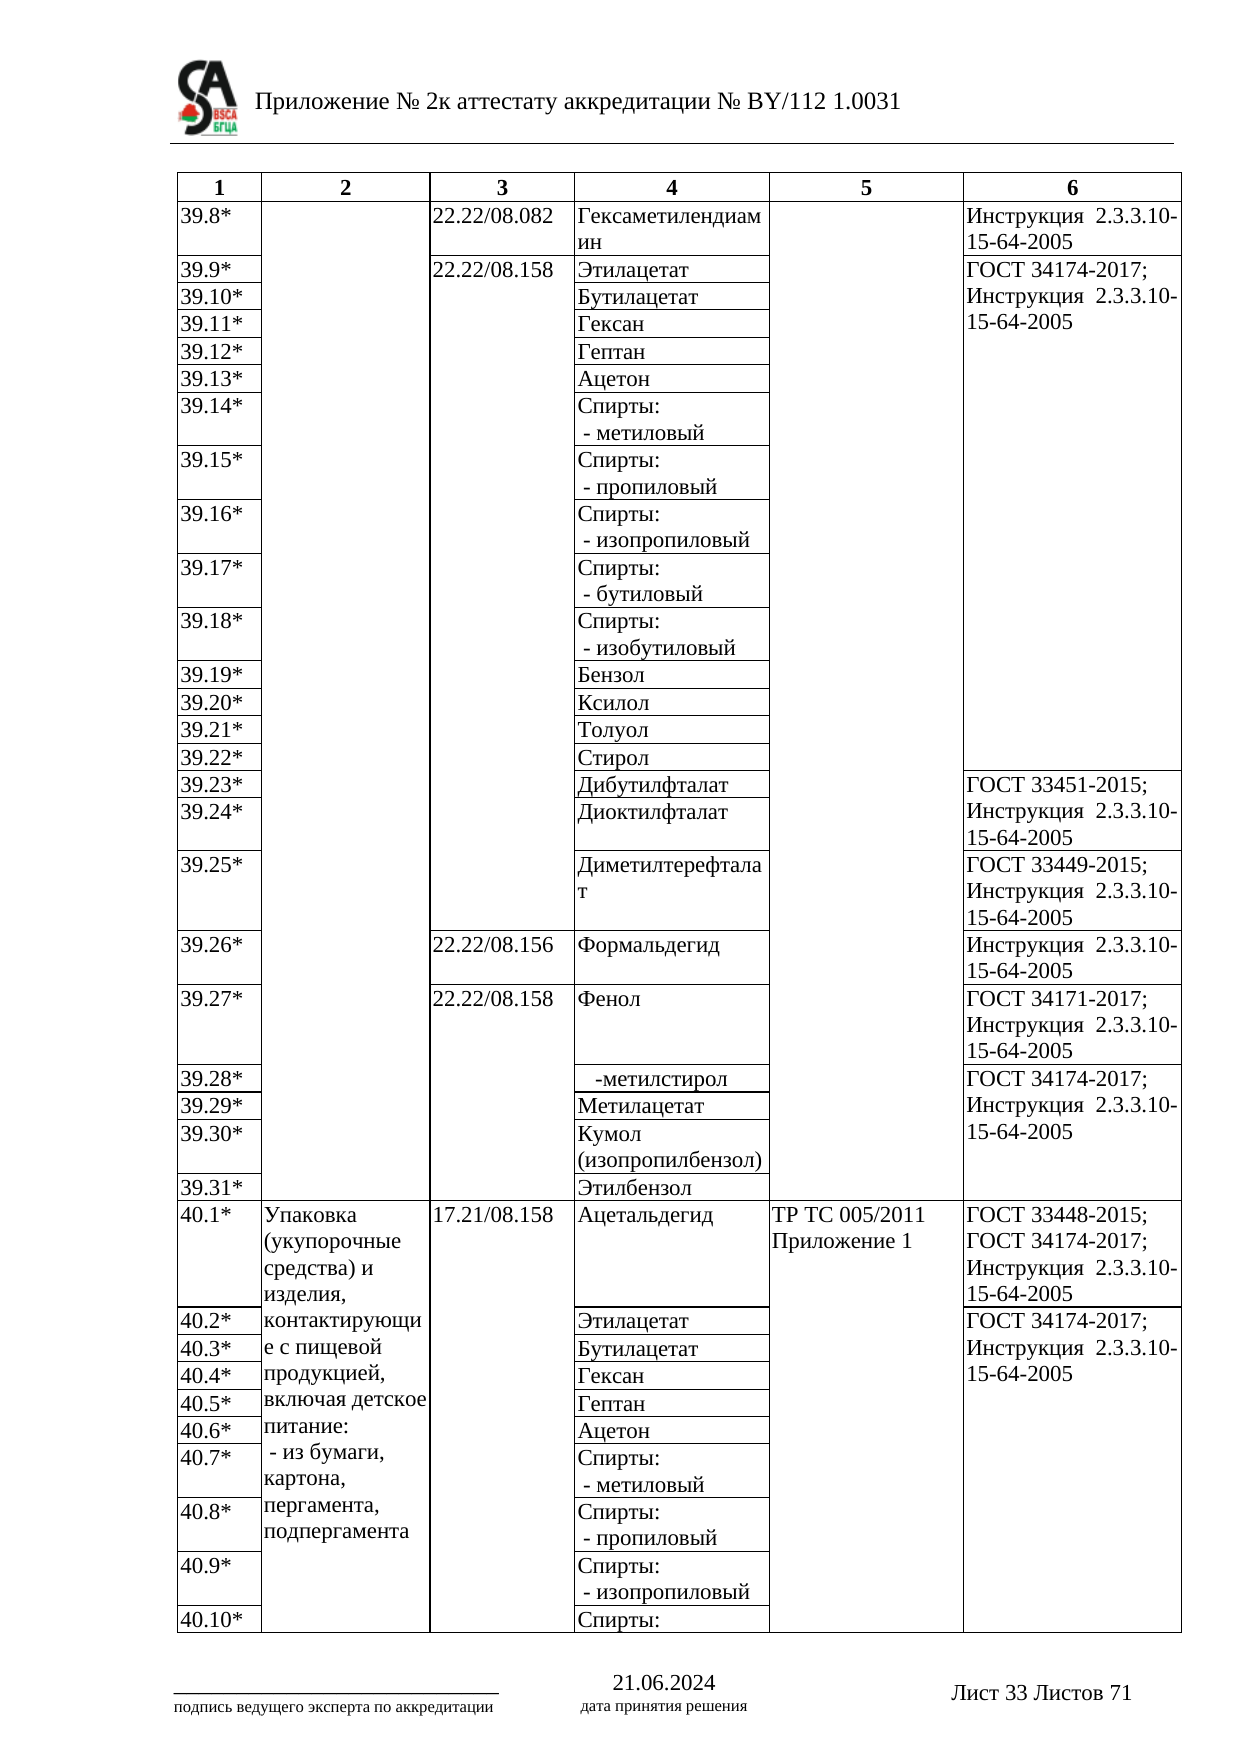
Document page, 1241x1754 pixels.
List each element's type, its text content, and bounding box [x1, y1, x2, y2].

table_cell 40.8* [178, 1498, 261, 1551]
table_cell 39.12* [178, 338, 261, 364]
table_cell 22.22/08.082 [431, 202, 574, 254]
table_cell 39.15* [178, 446, 261, 499]
table_cell 39.29* [178, 1093, 261, 1119]
table_cell Спирты: - метиловый [575, 1444, 769, 1497]
table_cell ГОСТ 34171-2017; Инструкция 2.3.3.10-15-64-2005 [964, 985, 1181, 1064]
table_cell Гептан [575, 338, 769, 364]
table_cell 39.20* [178, 689, 261, 715]
table_header 2 [262, 173, 429, 201]
table_cell Гептан [575, 1390, 769, 1416]
table_cell 39.17* [178, 554, 261, 607]
table_cell Спирты: - изопропиловый [575, 500, 769, 553]
table_header 5 [770, 173, 963, 201]
table_cell 40.9* [178, 1552, 261, 1604]
table_cell 40.2* [178, 1308, 261, 1334]
table_cell Спирты: - пропиловый [575, 1498, 769, 1551]
table_cell Инструкция 2.3.3.10-15-64-2005 [964, 202, 1181, 254]
table_cell Упаковка (укупорочные средства) и изделия, контактирующие с пищевой продукцией, включая детское питание: - из бумаги, картона, пергамента, подпергамента [262, 1201, 429, 1632]
table_cell -метилстирол [575, 1065, 769, 1091]
table_cell Метилацетат [575, 1093, 769, 1119]
table_cell 22.22/08.158 [431, 985, 574, 1200]
table_cell Спирты: - пропиловый [575, 446, 769, 499]
table_cell ГОСТ 34174-2017; Инструкция 2.3.3.10-15-64-2005 [964, 1308, 1181, 1632]
table_cell Бензол [575, 661, 769, 688]
table_cell Бутилацетат [575, 283, 769, 309]
table_cell Ацетальдегид [575, 1201, 769, 1306]
table_cell Гексан [575, 1362, 769, 1388]
table_cell Кумол (изопропилбензол) [575, 1120, 769, 1172]
table_cell 39.8* [178, 202, 261, 254]
table_cell Гексан [575, 310, 769, 337]
table_header 6 [964, 173, 1181, 201]
table_cell Инструкция 2.3.3.10-15-64-2005 [964, 931, 1181, 984]
table_cell 39.14* [178, 393, 261, 445]
table_cell ТР ТС 005/2011 Приложение 1 [770, 1201, 963, 1632]
table_cell 39.25* [178, 851, 261, 930]
table_cell 22.22/08.156 [431, 931, 574, 984]
table_cell ГОСТ 33448-2015; ГОСТ 34174-2017; Инструкция 2.3.3.10-15-64-2005 [964, 1201, 1181, 1306]
table_cell ГОСТ 33451-2015; Инструкция 2.3.3.10-15-64-2005 [964, 771, 1181, 850]
table_cell Гексаметилендиамин [575, 202, 769, 254]
table_cell ГОСТ 34174-2017; Инструкция 2.3.3.10-15-64-2005 [964, 1065, 1181, 1200]
table_cell 22.22/08.158 [431, 256, 574, 930]
table_cell Этилацетат [575, 1308, 769, 1334]
table_cell ГОСТ 33449-2015; Инструкция 2.3.3.10-15-64-2005 [964, 851, 1181, 930]
table_cell 39.19* [178, 661, 261, 688]
table_cell 39.9* [178, 256, 261, 282]
table_cell 39.16* [178, 500, 261, 553]
table_cell 40.3* [178, 1335, 261, 1361]
table_cell 39.21* [178, 716, 261, 742]
table_cell 39.28* [178, 1065, 261, 1091]
table_cell Ацетон [575, 1417, 769, 1443]
table_header 3 [431, 173, 574, 201]
table_cell 39.27* [178, 985, 261, 1064]
table_cell 39.13* [178, 365, 261, 392]
picture [177, 59, 239, 136]
table_cell 39.26* [178, 931, 261, 984]
table_cell Этилацетат [575, 256, 769, 282]
table_cell Стирол [575, 744, 769, 770]
table_cell 39.22* [178, 744, 261, 770]
table_cell Ацетон [575, 365, 769, 392]
table_cell 39.10* [178, 283, 261, 309]
table_cell 40.1* [178, 1201, 261, 1306]
table_cell Спирты: - метиловый [575, 393, 769, 445]
table_cell 40.5* [178, 1390, 261, 1416]
table_cell Бутилацетат [575, 1335, 769, 1361]
table_cell Спирты: - бутиловый [575, 1606, 769, 1632]
table_header 4 [575, 173, 769, 201]
table_cell ГОСТ 34174-2017; Инструкция 2.3.3.10-15-64-2005 [964, 256, 1181, 770]
table_cell Спирты: - бутиловый [575, 554, 769, 607]
table_cell 40.4* [178, 1362, 261, 1388]
table_cell Спирты: - изобутиловый [575, 608, 769, 660]
table_cell 39.30* [178, 1120, 261, 1172]
table_cell 40.7* [178, 1444, 261, 1497]
table_cell 40.10* [178, 1606, 261, 1632]
table_cell Фенол [575, 985, 769, 1064]
table_cell Этилбензол [575, 1174, 769, 1200]
table_cell 39.18* [178, 608, 261, 660]
table_cell Дибутилфталат [575, 771, 769, 797]
table_cell 39.11* [178, 310, 261, 337]
table_cell 17.21/08.158 [431, 1201, 574, 1632]
table_cell Диоктилфталат [575, 798, 769, 850]
table_cell 40.6* [178, 1417, 261, 1443]
table_cell Ксилол [575, 689, 769, 715]
table_cell Формальдегид [575, 931, 769, 984]
table_cell 39.23* [178, 771, 261, 797]
table_cell 39.31* [178, 1174, 261, 1200]
table_cell Толуол [575, 716, 769, 742]
table_cell Спирты: - изопропиловый [575, 1552, 769, 1604]
table_header 1 [178, 173, 261, 201]
table_cell Диметилтерефталат [575, 851, 769, 930]
table_cell 39.24* [178, 798, 261, 850]
